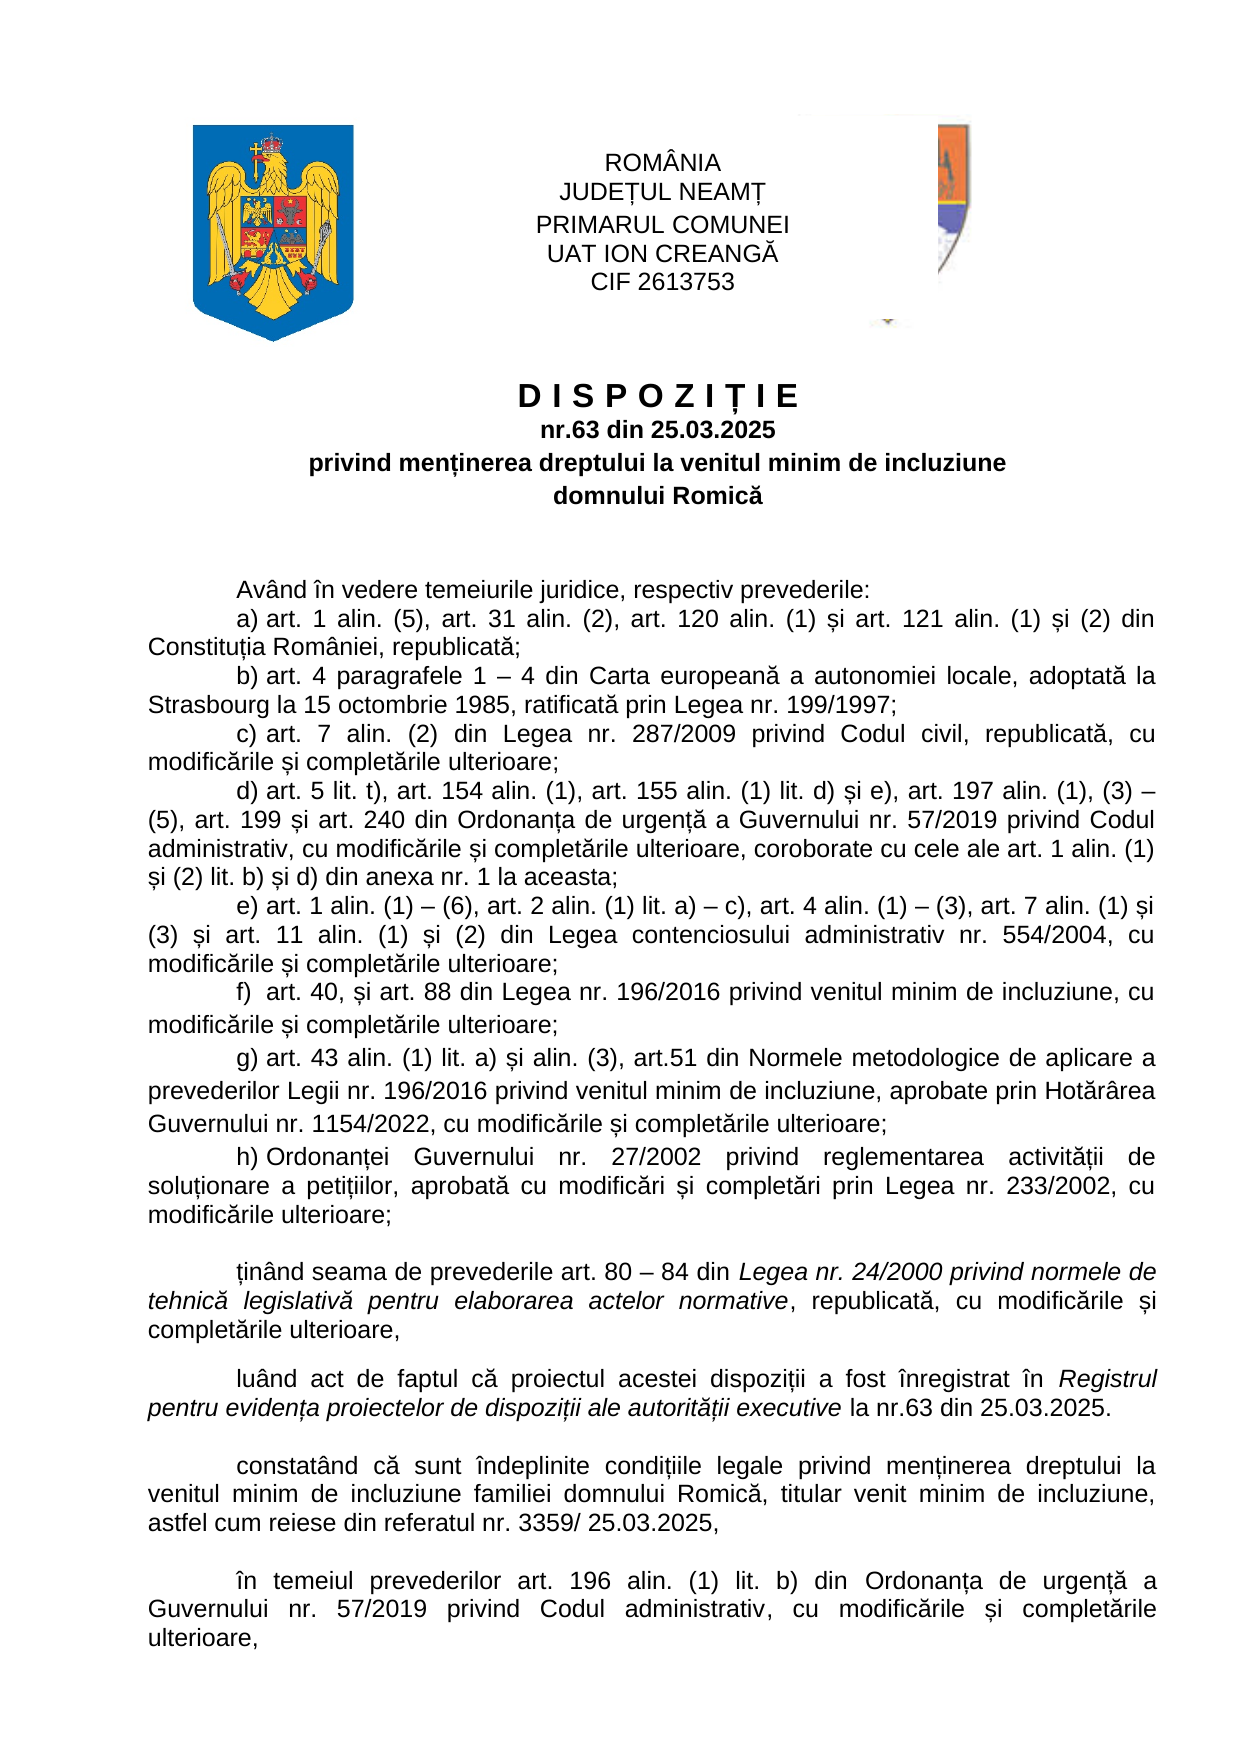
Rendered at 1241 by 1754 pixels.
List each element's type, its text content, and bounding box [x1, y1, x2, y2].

text în temeiul prevederilor art. 196 alin. (1) lit. b) din Ordonanța de urgență a Guvernului nr. 57/2019 privind Codul administrativ, cu modificările și completările ulterioare, [148, 1566, 1157, 1652]
text luând act de faptul că proiectul acestei dispoziții a fost înregistrat în Registrul pentru evidența proiectelor de dispoziții ale autorității executive la nr.63 din 25.03.2025. [148, 1364, 1157, 1422]
text Având în vedere temeiurile juridice, respectiv prevederile: [148, 575, 1157, 603]
list art. 43 alin. (1) lit. a) și alin. (3), art.51 din Normele metodologice de aplicare a prevederilor Legii nr. 196/2016 privind venitul minim de incluziune, aprobate prin Hotărârea Guvernului nr. 1154/2022, cu modificările și completările ulterioare; [148, 1043, 1157, 1138]
picture [184, 117, 360, 351]
list art. 1 alin. (5), art. 31 alin. (2), art. 120 alin. (1) și art. 121 alin. (1) și (2) din Constituția României, republicată; [148, 603, 1157, 661]
list Ordonanței Guvernului nr. 27/2002 privind reglementarea activității de soluționare a petițiilor, aprobată cu modificări și completări prin Legea nr. 233/2002, cu modificările ulterioare; [148, 1142, 1157, 1229]
list art. 1 alin. (1) – (6), art. 2 alin. (1) lit. a) – c), art. 4 alin. (1) – (3), art. 7 alin. (1) și (3) și art. 11 alin. (1) și (2) din Legea contenciosului administrativ nr. 554/2004, cu modificările și completările ulterioare; [148, 891, 1157, 977]
list art. 40, și art. 88 din Legea nr. 196/2016 privind venitul minim de incluziune, cu modificările și completările ulterioare; [148, 977, 1157, 1039]
text ținând seama de prevederile art. 80 – 84 din Legea nr. 24/2000 privind normele de tehnică legislativă pentru elaborarea actelor normative, republicată, cu modificările și completările ulterioare, [148, 1257, 1157, 1344]
text constatând că sunt îndeplinite condițiile legale privind menținerea dreptului la venitul minim de incluziune familiei domnului Romică, titular venit minim de incluziune, astfel cum reiese din referatul nr. 3359/ 25.03.2025, [148, 1451, 1157, 1537]
list art. 4 paragrafele 1 – 4 din Carta europeană a autonomiei locale, adoptată la Strasbourg la 15 octombrie 1985, ratificată prin Legea nr. 199/1997; [148, 661, 1157, 718]
picture [797, 114, 979, 330]
list art. 7 alin. (2) din Legea nr. 287/2009 privind Codul civil, republicată, cu modificările și completările ulterioare; [148, 718, 1157, 776]
list art. 5 lit. t), art. 154 alin. (1), art. 155 alin. (1) lit. d) și e), art. 197 alin. (1), (3) – (5), art. 199 și art. 240 din Ordonanța de urgență a Guvernului nr. 57/2019 privind Codul administrativ, cu modificările și completările ulterioare, coroborate cu cele ale art. 1 alin. (1) și (2) lit. b) și d) din anexa nr. 1 la aceasta; [148, 776, 1157, 891]
